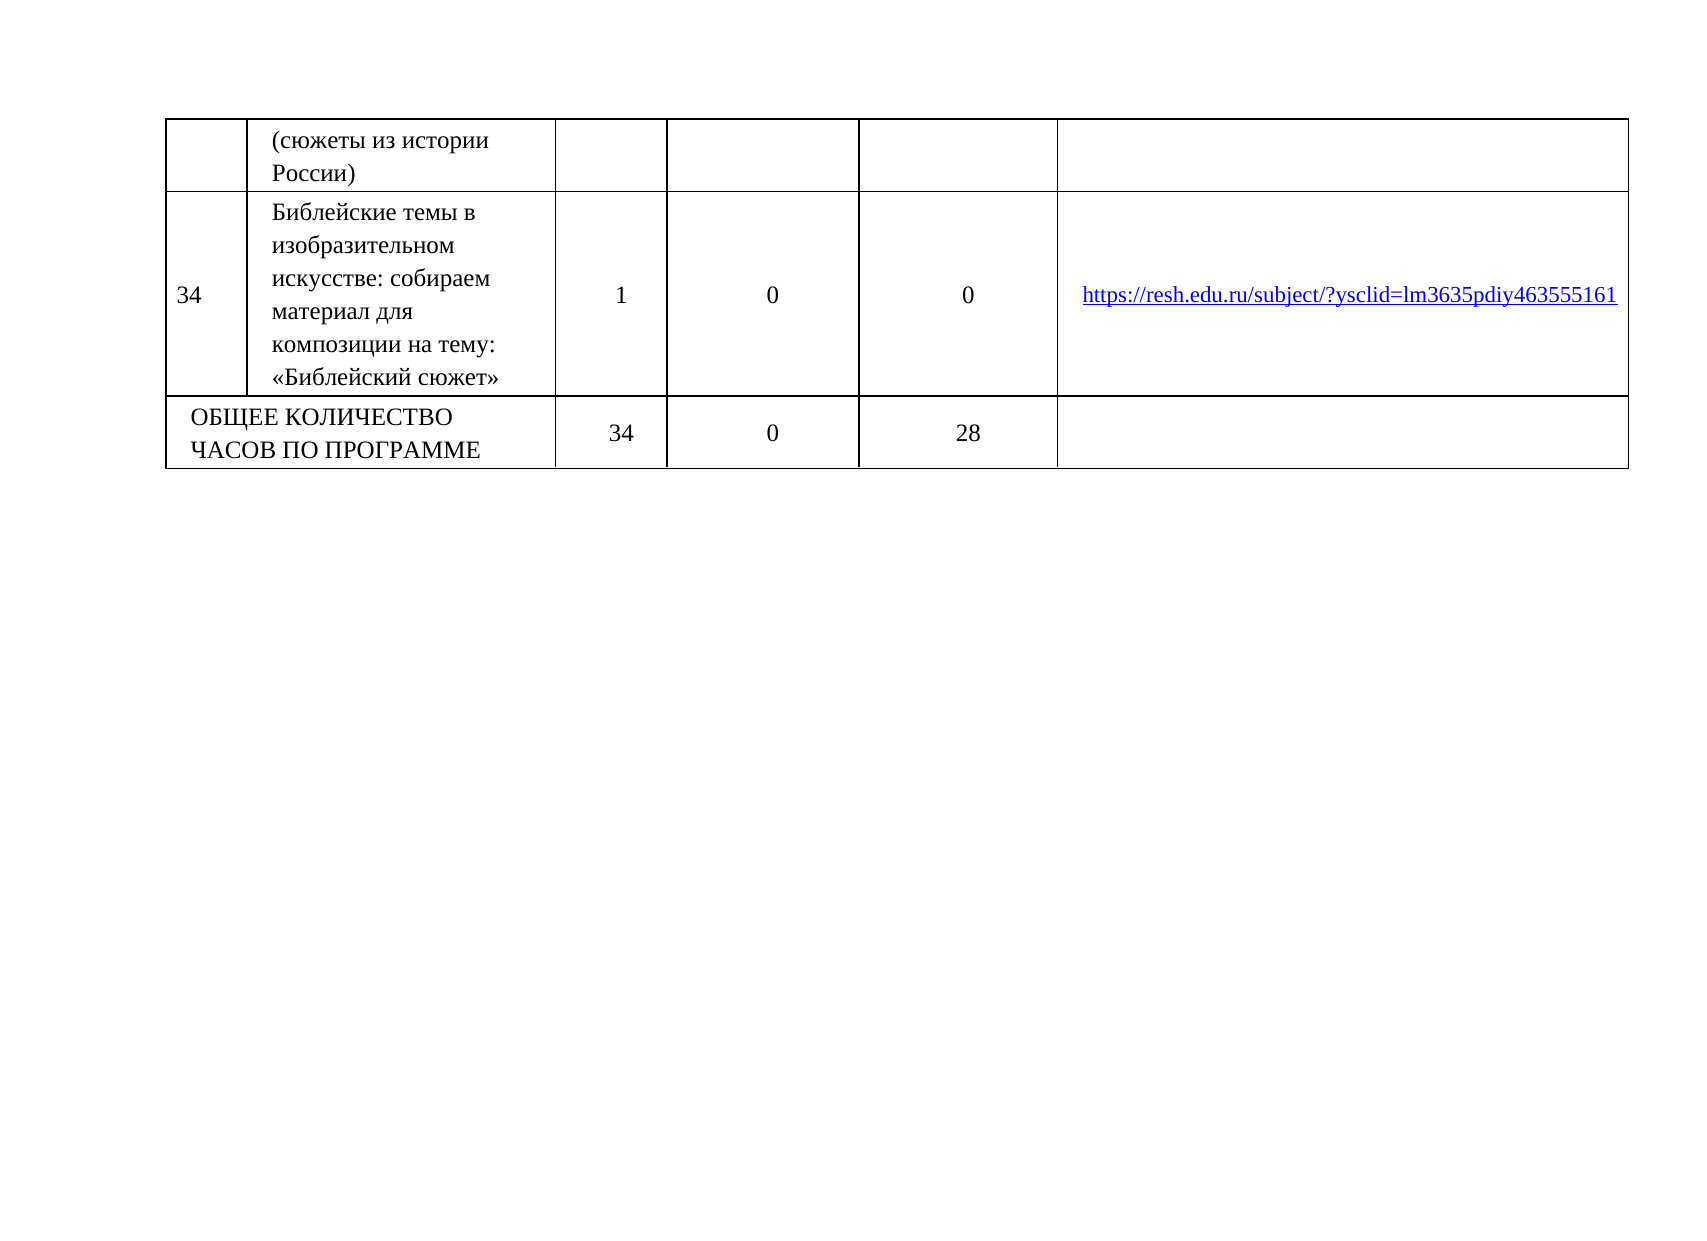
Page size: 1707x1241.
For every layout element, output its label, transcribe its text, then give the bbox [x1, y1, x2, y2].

table_cell 0 [668, 192, 858, 395]
table_cell ОБЩЕЕ КОЛИЧЕСТВО ЧАСОВ ПО ПРОГРАММЕ [167, 397, 555, 467]
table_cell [1058, 192, 1628, 395]
table_cell 0 [668, 120, 858, 191]
table_cell 34 [167, 192, 246, 395]
table_cell 28 [860, 397, 1057, 467]
table_cell 0 [668, 397, 858, 467]
table_cell [1058, 397, 1628, 467]
table_cell 1 [556, 192, 666, 395]
table_cell Библейские темы в изобразительном искусстве: собираем материал для композиции на тему: «Библейский сюжет» [248, 192, 555, 395]
table_cell 0 [860, 192, 1057, 395]
table_cell 34 [556, 397, 666, 467]
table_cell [248, 120, 555, 191]
table_cell 1 [556, 120, 666, 191]
table_cell [1058, 120, 1628, 191]
table_cell 33 [167, 120, 246, 191]
table_cell 1 [860, 120, 1057, 191]
